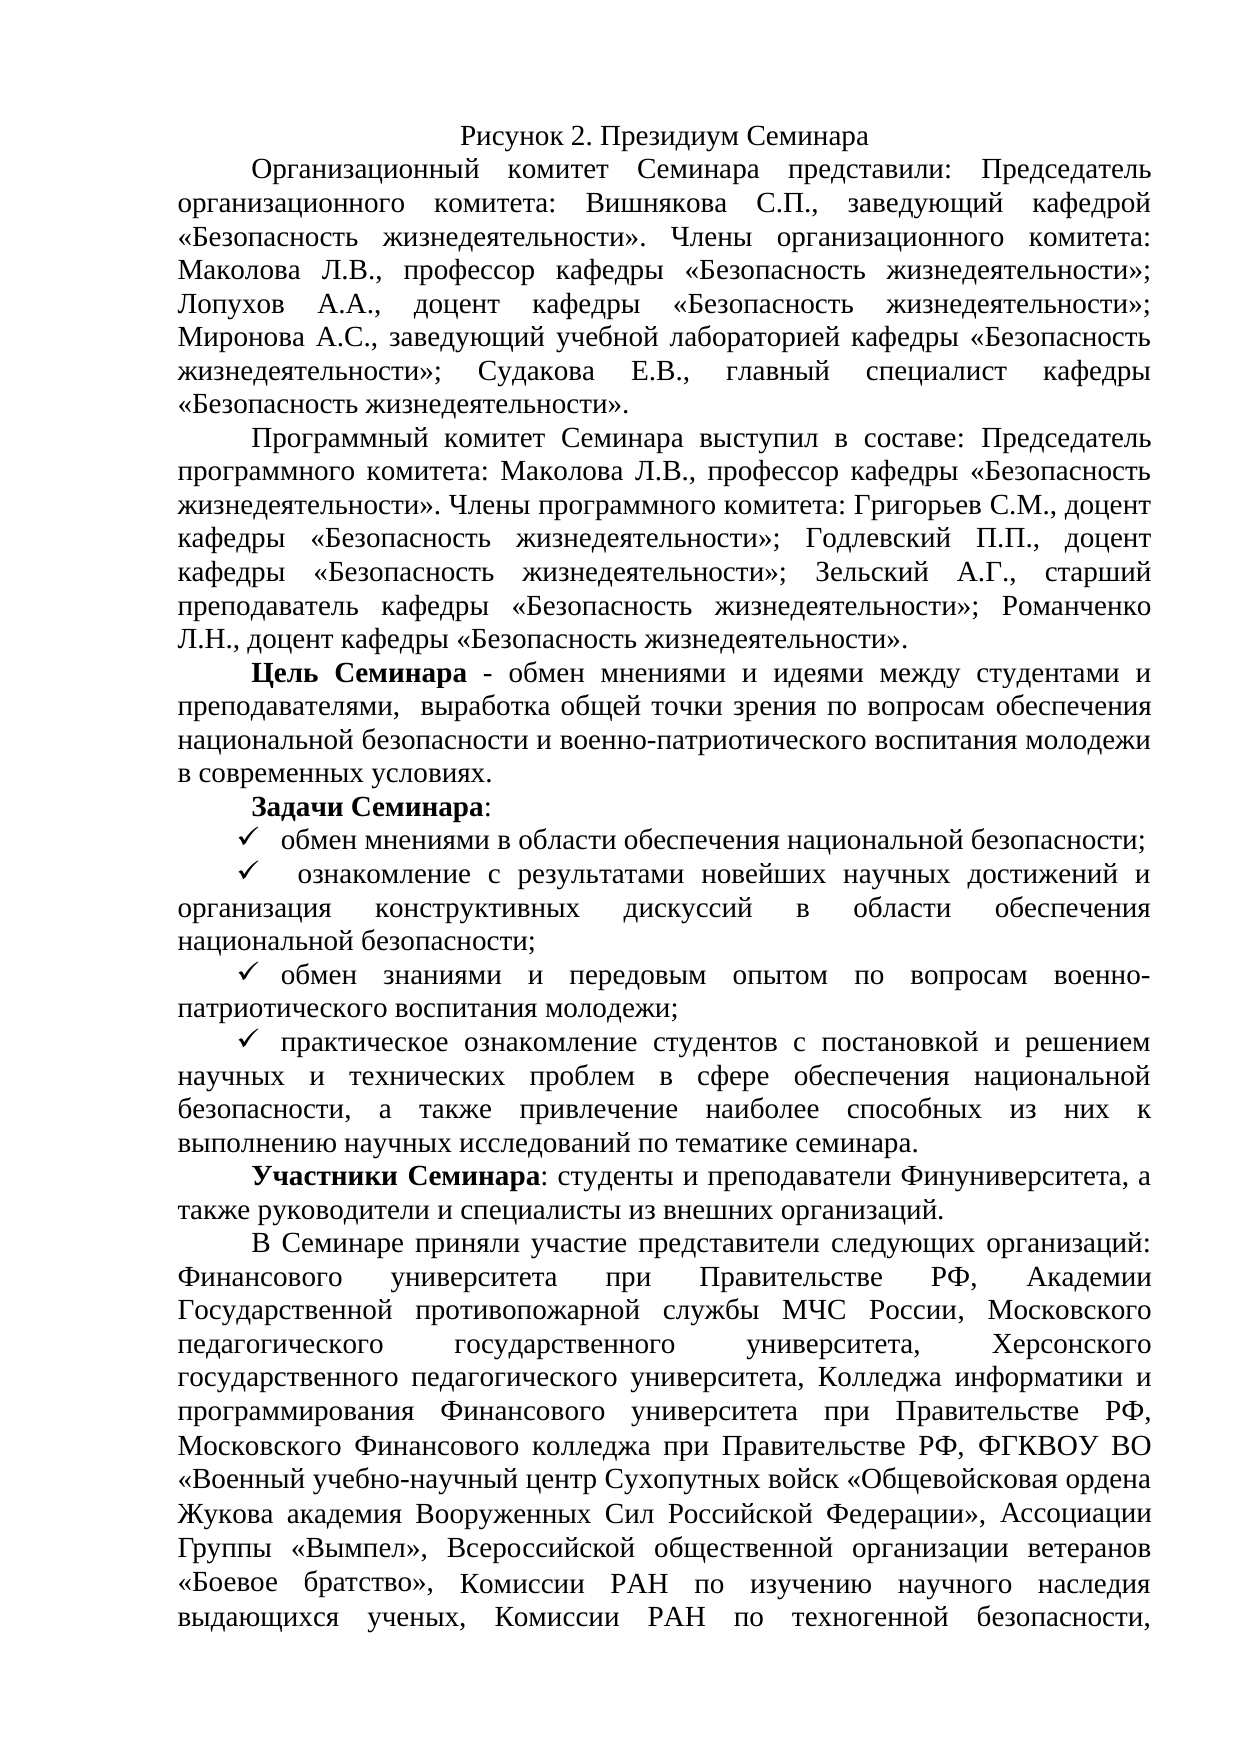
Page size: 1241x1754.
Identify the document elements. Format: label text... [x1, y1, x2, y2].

text Рисунок 2. Президиум Семинара [177, 118, 1152, 152]
list обмен знаниями и передовым опытом по вопросам военно-патриотического воспитания молодежи; [177, 957, 1152, 1024]
list обмен мнениями в области обеспечения национальной безопасности; [177, 822, 1152, 856]
text Программный комитет Семинара выступил в составе: Председатель программного комитета: Маколова Л.В., профессор кафедры «Безопасность жизнедеятельности». Члены программного комитета: Григорьев С.М., доцент кафедры «Безопасность жизнедеятельности»; Годлевский П.П., доцент кафедры «Безопасность жизнедеятельности»; Зельский А.Г., старший преподаватель кафедры «Безопасность жизнедеятельности»; Романченко Л.Н., доцент кафедры «Безопасность жизнедеятельности». [177, 420, 1152, 655]
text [177, 1495, 1152, 1633]
list практическое ознакомление студентов с постановкой и решением научных и технических проблем в сфере обеспечения национальной безопасности, а также привлечение наиболее способных из них к выполнению научных исследований по тематике семинара. [177, 1024, 1152, 1158]
text Цель Семинара - обмен мнениями и идеями между студентами и преподавателями, выработка общей точки зрения по вопросам обеспечения национальной безопасности и военно-патриотического воспитания молодежи в современных условиях. [177, 722, 1152, 789]
text Задачи Семинара: [177, 789, 1152, 822]
text Организационный комитет Семинара представили: Председатель организационного комитета: Вишнякова С.П., заведующий кафедрой «Безопасность жизнедеятельности». Члены организационного комитета: Маколова Л.В., профессор кафедры «Безопасность жизнедеятельности»; Лопухов А.А., доцент кафедры «Безопасность жизнедеятельности»; Миронова А.С., заведующий учебной лабораторией кафедры «Безопасность жизнедеятельности»; Судакова Е.В., главный специалист кафедры «Безопасность жизнедеятельности». [177, 152, 1152, 420]
list ознакомление с результатами новейших научных достижений и организация конструктивных дискуссий в области обеспечения национальной безопасности; [177, 856, 1152, 957]
text Участники Семинара: студенты и преподаватели Финуниверситета, а также руководители и специалисты из внешних организаций. [177, 1158, 1152, 1225]
